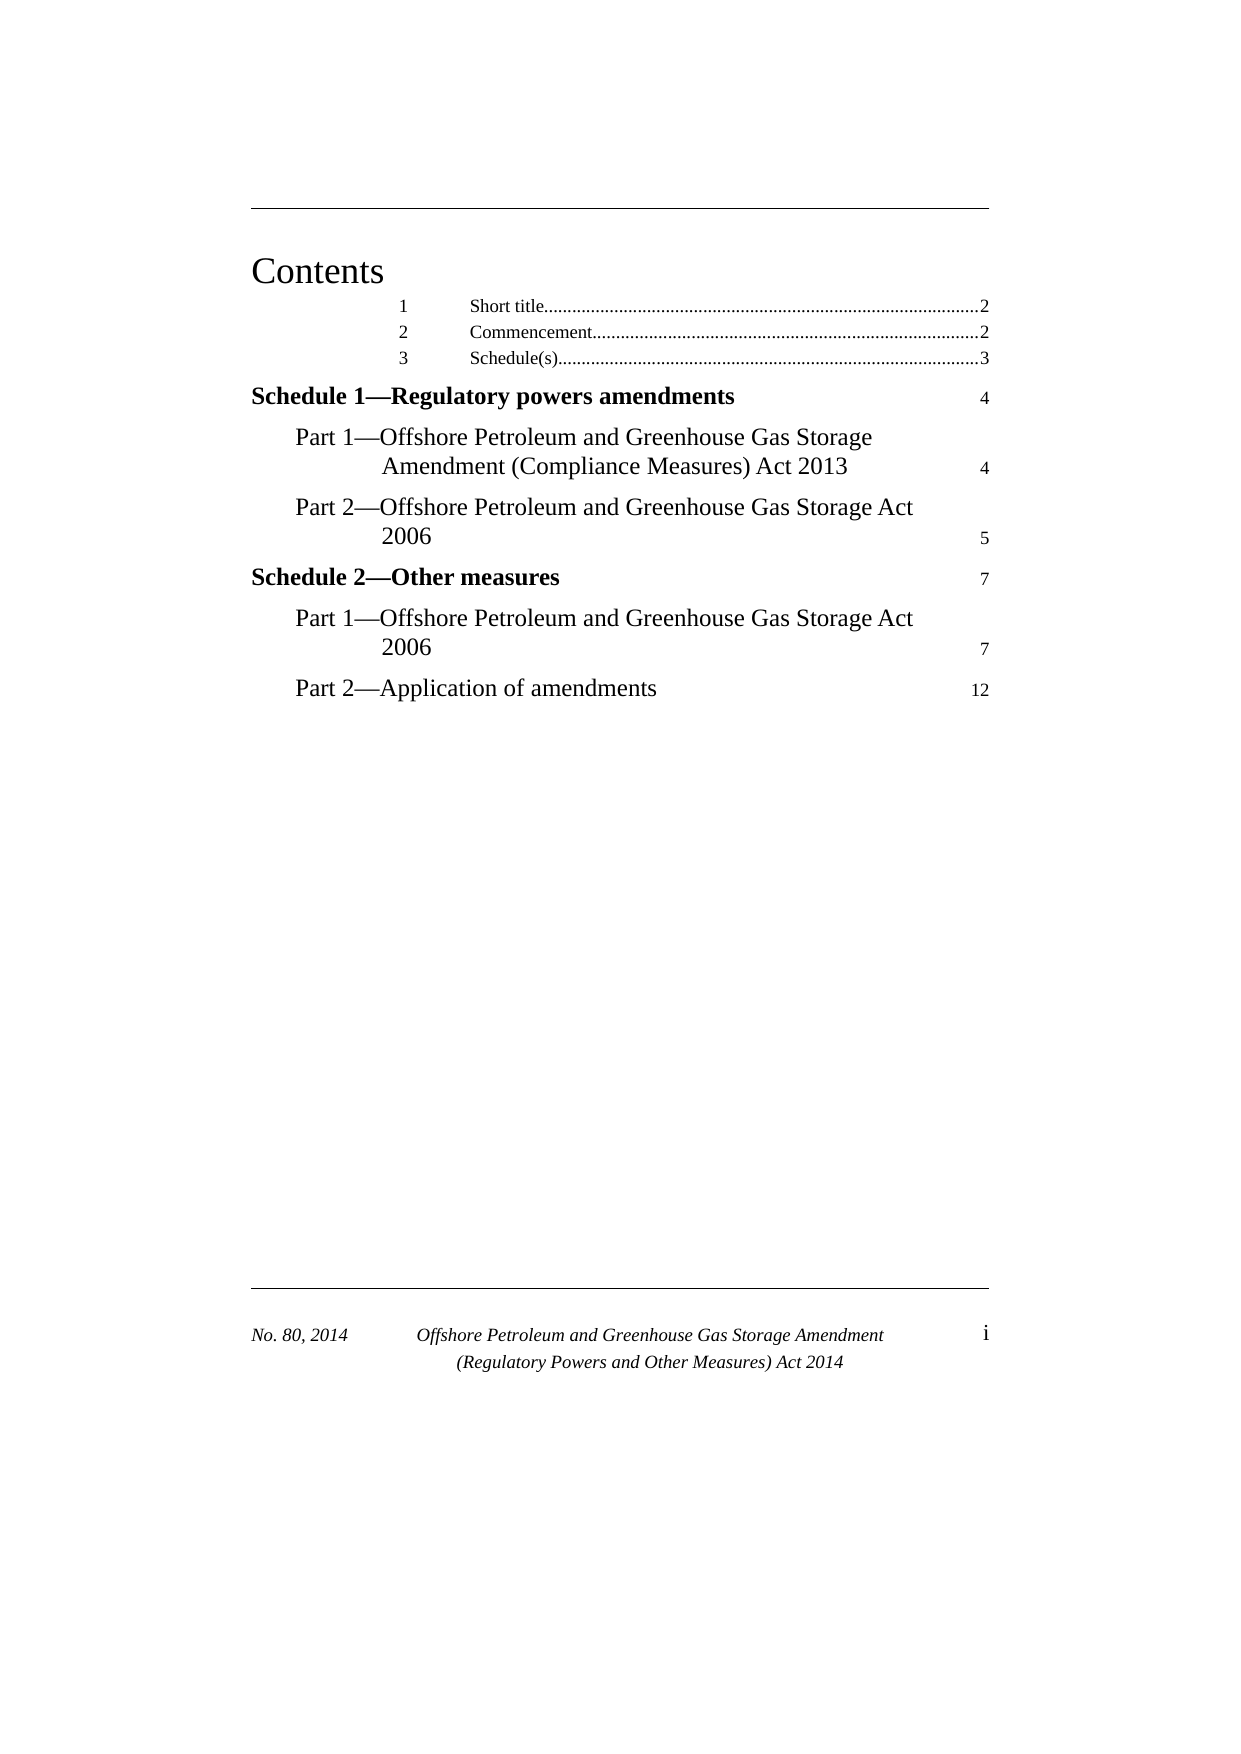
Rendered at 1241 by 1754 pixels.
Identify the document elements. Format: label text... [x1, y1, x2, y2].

text Part 2—Application of amendments 12 [295, 673, 930, 702]
text 3 Schedule(s) 3 [399, 347, 930, 368]
text Contents [251, 248, 989, 291]
text Part 1—Offshore Petroleum and Greenhouse Gas Storage Amendment (Compliance Measures) Act 2013 4 [295, 422, 930, 479]
text 1 Short title 2 [399, 295, 930, 317]
text Schedule 2—Other measures 7 [251, 562, 930, 591]
text Part 1—Offshore Petroleum and Greenhouse Gas Storage Act 2006 7 [295, 603, 930, 661]
text Schedule 1—Regulatory powers amendments 4 [251, 381, 930, 409]
text Part 2—Offshore Petroleum and Greenhouse Gas Storage Act 2006 5 [295, 492, 930, 549]
text 2 Commencement 2 [399, 321, 930, 343]
